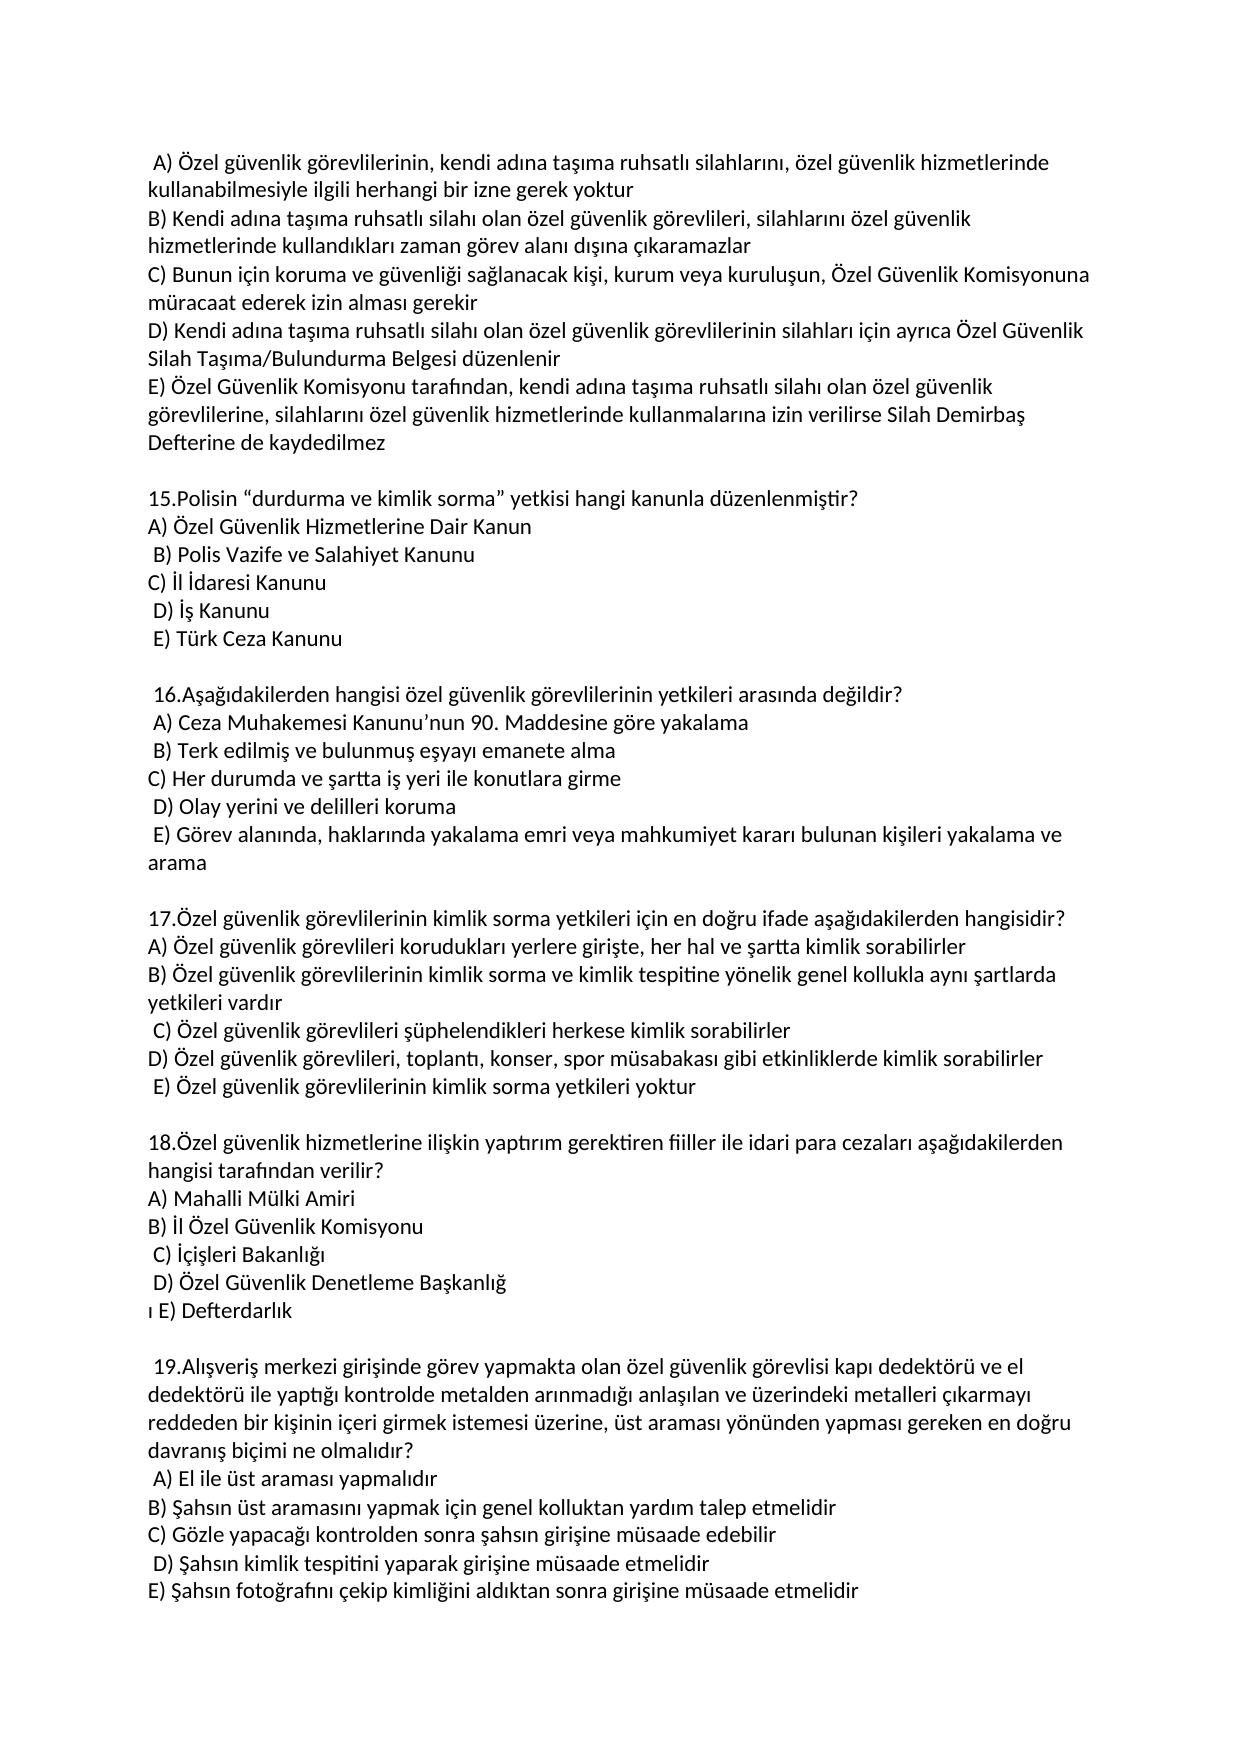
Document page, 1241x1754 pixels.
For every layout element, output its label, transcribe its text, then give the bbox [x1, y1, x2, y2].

text C) Her durumda ve şartta iş yeri ile konutlara girme [148, 764, 1093, 792]
text A) Özel güvenlik görevlileri korudukları yerlere girişte, her hal ve şartta kimlik sorabilirler [148, 932, 1093, 960]
text D) Olay yerini ve delilleri koruma [148, 792, 1093, 820]
text D) Şahsın kimlik tespitini yaparak girişine müsaade etmelidir [148, 1549, 1093, 1577]
text A) Ceza Muhakemesi Kanunu’nun 90. Maddesine göre yakalama [148, 708, 1093, 736]
text D) Özel Güvenlik Denetleme Başkanlığ [148, 1268, 1093, 1296]
text C) İçişleri Bakanlığı [148, 1240, 1093, 1268]
text B) Kendi adına taşıma ruhsatlı silahı olan özel güvenlik görevlileri, silahlarını özel güvenlik hizmetlerinde kullandıkları zaman görev alanı dışına çıkaramazlar [148, 204, 1093, 260]
text E) Şahsın fotoğrafını çekip kimliğini aldıktan sonra girişine müsaade etmelidir [148, 1577, 1093, 1605]
text D) İş Kanunu [148, 596, 1093, 624]
text 19.Alışveriş merkezi girişinde görev yapmakta olan özel güvenlik görevlisi kapı dedektörü ve el dedektörü ile yaptığı kontrolde metalden arınmadığı anlaşılan ve üzerindeki metalleri çıkarmayı reddeden bir kişinin içeri girmek istemesi üzerine, üst araması yönünden yapması gereken en doğru davranış biçimi ne olmalıdır? [148, 1352, 1093, 1464]
text B) Terk edilmiş ve bulunmuş eşyayı emanete alma [148, 736, 1093, 764]
text C) Bunun için koruma ve güvenliği sağlanacak kişi, kurum veya kuruluşun, Özel Güvenlik Komisyonuna müracaat ederek izin alması gerekir [148, 260, 1093, 316]
text A) Özel Güvenlik Hizmetlerine Dair Kanun [148, 512, 1093, 540]
text E) Türk Ceza Kanunu [148, 624, 1093, 652]
text A) Özel güvenlik görevlilerinin, kendi adına taşıma ruhsatlı silahlarını, özel güvenlik hizmetlerinde kullanabilmesiyle ilgili herhangi bir izne gerek yoktur [148, 148, 1093, 204]
text B) Özel güvenlik görevlilerinin kimlik sorma ve kimlik tespitine yönelik genel kollukla aynı şartlarda yetkileri vardır [148, 960, 1093, 1016]
text E) Özel güvenlik görevlilerinin kimlik sorma yetkileri yoktur [148, 1072, 1093, 1100]
text C) İl İdaresi Kanunu [148, 568, 1093, 596]
text C) Özel güvenlik görevlileri şüphelendikleri herkese kimlik sorabilirler [148, 1016, 1093, 1044]
text 17.Özel güvenlik görevlilerinin kimlik sorma yetkileri için en doğru ifade aşağıdakilerden hangisidir? [148, 904, 1093, 932]
text 18.Özel güvenlik hizmetlerine ilişkin yaptırım gerektiren fiiller ile idari para cezaları aşağıdakilerden hangisi tarafından verilir? [148, 1128, 1093, 1184]
text ı E) Defterdarlık [148, 1296, 1093, 1324]
text A) El ile üst araması yapmalıdır [148, 1464, 1093, 1493]
text E) Görev alanında, haklarında yakalama emri veya mahkumiyet kararı bulunan kişileri yakalama ve arama [148, 820, 1093, 876]
text D) Özel güvenlik görevlileri, toplantı, konser, spor müsabakası gibi etkinliklerde kimlik sorabilirler [148, 1044, 1093, 1072]
text 15.Polisin “durdurma ve kimlik sorma” yetkisi hangi kanunla düzenlenmiştir? [148, 484, 1093, 512]
text E) Özel Güvenlik Komisyonu tarafından, kendi adına taşıma ruhsatlı silahı olan özel güvenlik görevlilerine, silahlarını özel güvenlik hizmetlerinde kullanmalarına izin verilirse Silah Demirbaş Defterine de kaydedilmez [148, 372, 1093, 456]
text B) İl Özel Güvenlik Komisyonu [148, 1212, 1093, 1240]
text B) Polis Vazife ve Salahiyet Kanunu [148, 540, 1093, 568]
text 16.Aşağıdakilerden hangisi özel güvenlik görevlilerinin yetkileri arasında değildir? [148, 680, 1093, 708]
text A) Mahalli Mülki Amiri [148, 1184, 1093, 1212]
text C) Gözle yapacağı kontrolden sonra şahsın girişine müsaade edebilir [148, 1521, 1093, 1549]
text D) Kendi adına taşıma ruhsatlı silahı olan özel güvenlik görevlilerinin silahları için ayrıca Özel Güvenlik Silah Taşıma/Bulundurma Belgesi düzenlenir [148, 316, 1093, 372]
text B) Şahsın üst aramasını yapmak için genel kolluktan yardım talep etmelidir [148, 1493, 1093, 1521]
